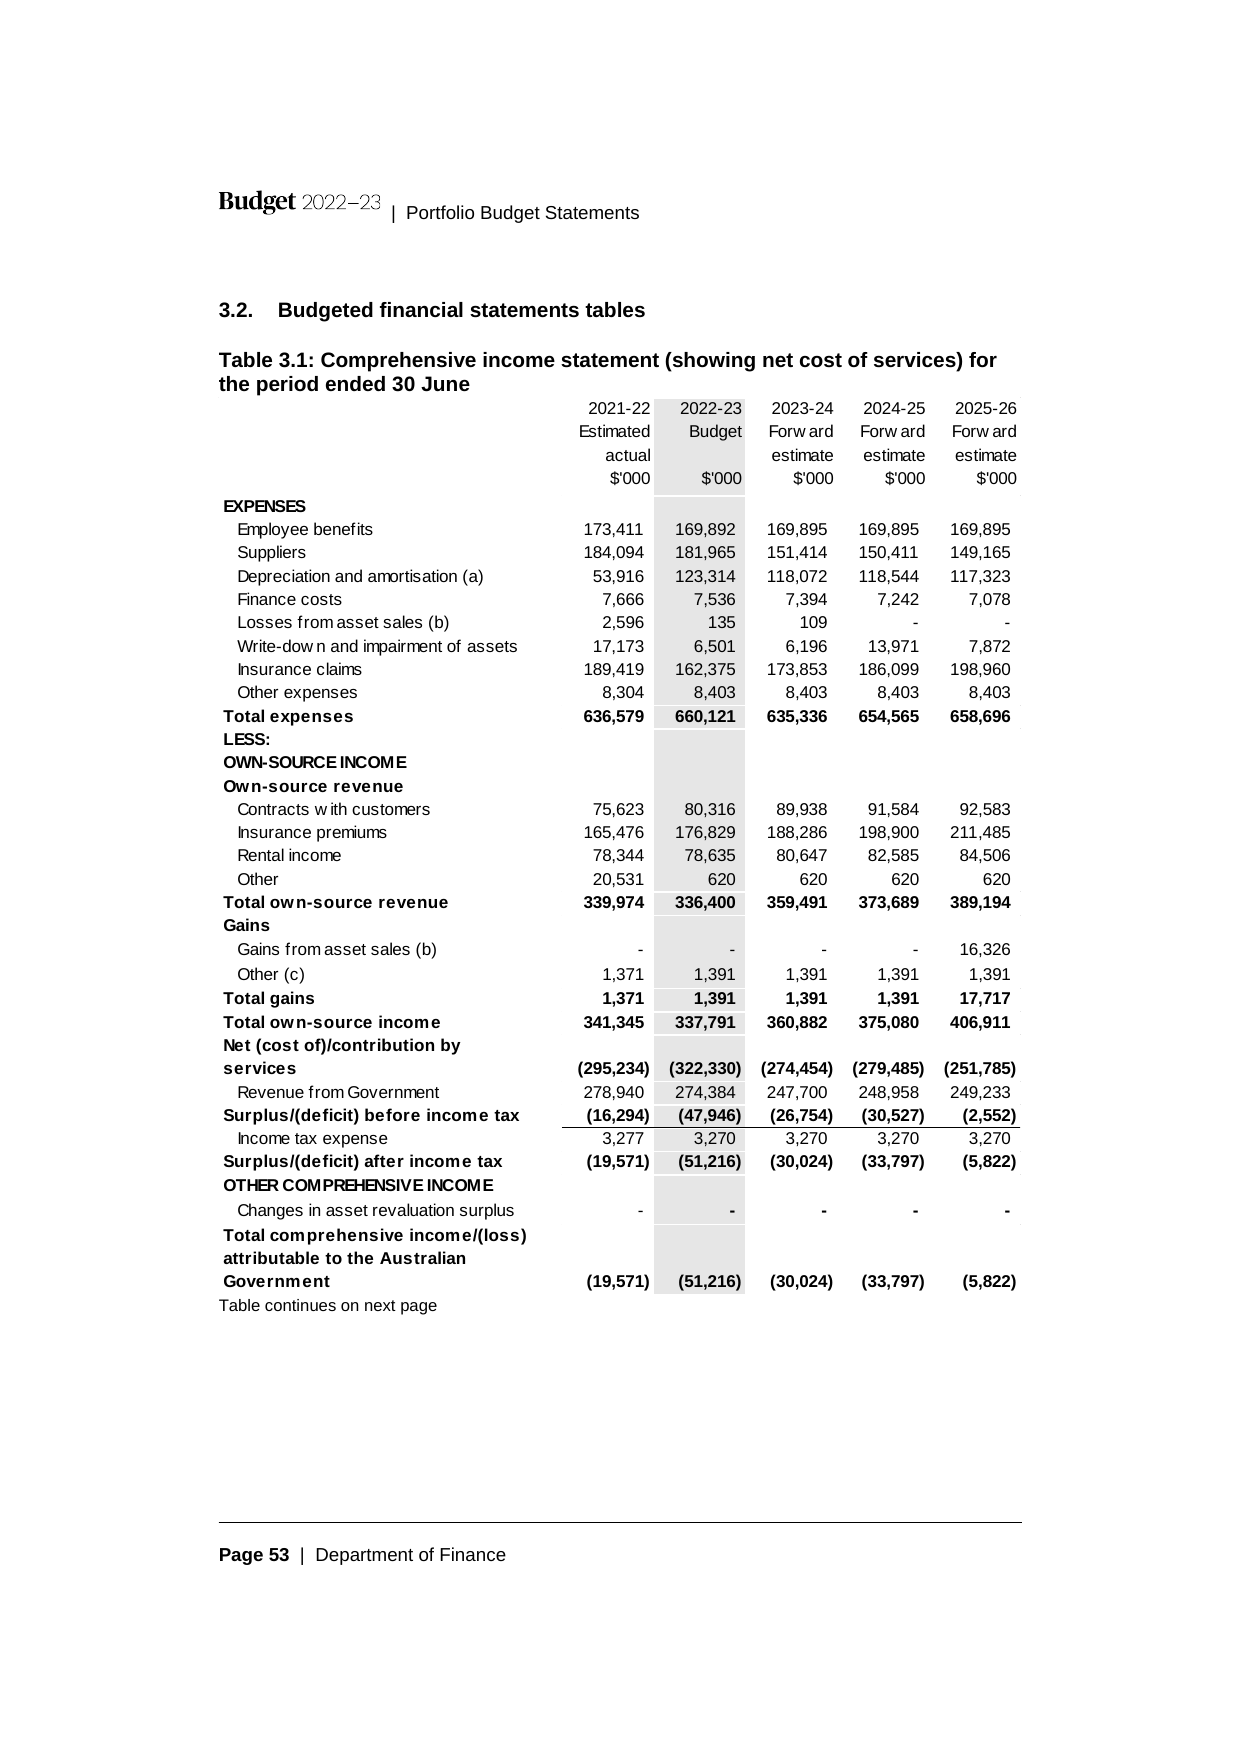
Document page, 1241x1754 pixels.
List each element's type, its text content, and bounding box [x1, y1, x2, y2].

subtitle Table 3.1: Comprehensive income statement (showing net cost of services) for the period ended 30 June [218, 347, 1022, 395]
text Administered liabilities are estimated to total $149,123.6 million by 30 June 2023, an increase from the $148,627.0 million estimated in the 2021-22 PAES. This is mainly due to superannuation liabilities.3.2. Budgeted financial statements tables [218, 295, 1022, 322]
picture [218, 188, 381, 217]
subtitle Table continues on next page [218, 1295, 1022, 1314]
